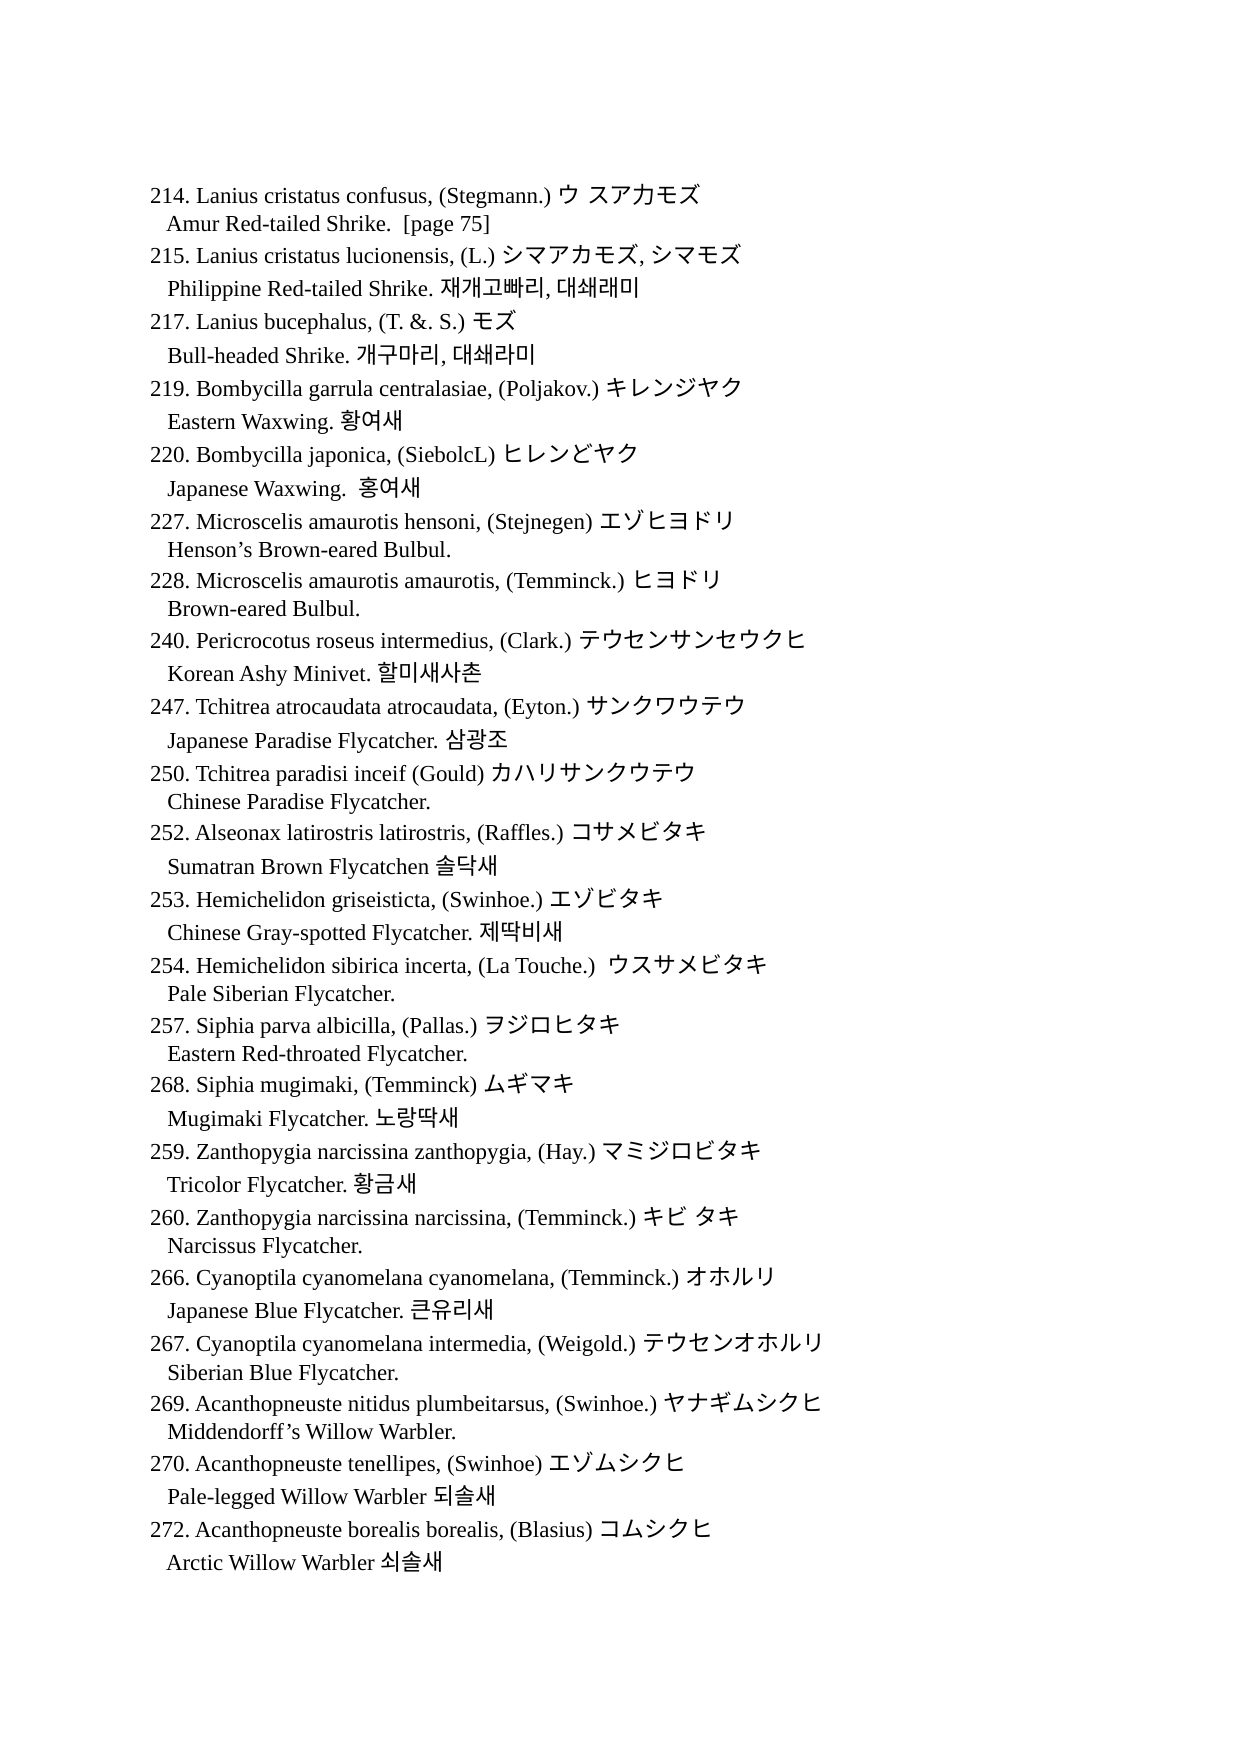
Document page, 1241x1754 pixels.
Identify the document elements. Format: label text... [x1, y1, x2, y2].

text 266. Cyanoptila cyanomelana cyanomelana, (Temminck.) オホルリ [150, 1259, 1090, 1292]
text Korean Ashy Minivet. 할미새사촌 [150, 655, 1090, 688]
text 268. Siphia mugimaki, (Temminck) ムギマキ [150, 1066, 1090, 1099]
text Chinese Paradise Flycatcher. [150, 788, 1090, 814]
text 272. Acanthopneuste borealis borealis, (Blasius) コムシクヒ [150, 1511, 1090, 1544]
text 257. Siphia parva albicilla, (Pallas.) ヲジロヒタキ [150, 1007, 1090, 1040]
text 250. Tchitrea paradisi inceif (Gould) カハリサンクウテウ [150, 755, 1090, 788]
text 214. Lanius cristatus confusus, (Stegmann.) ウ スア力モズ [150, 177, 1090, 210]
text Eastern Waxwing. 황여새 [150, 403, 1090, 436]
text 270. Acanthopneuste tenellipes, (Swinhoe) エゾムシクヒ [150, 1444, 1090, 1478]
text 269. Acanthopneuste nitidus plumbeitarsus, (Swinhoe.) ヤナギムシクヒ [150, 1385, 1090, 1418]
text 259. Zanthopygia narcissina zanthopygia, (Hay.) マミジロビタキ [150, 1133, 1090, 1166]
text 217. Lanius bucephalus, (T. &. S.) モズ [150, 303, 1090, 336]
text Pale-legged Willow Warbler 되솔새 [150, 1478, 1090, 1511]
text Japanese Paradise Flycatcher. 삼광조 [150, 721, 1090, 755]
text Philippine Red-tailed Shrike. 재개고빠리, 대쇄래미 [150, 270, 1090, 303]
text 215. Lanius cristatus lucionensis, (L.) シマアカモズ, シマモズ [150, 237, 1090, 270]
text 247. Tchitrea atrocaudata atrocaudata, (Eyton.) サンクワウテウ [150, 688, 1090, 721]
text 260. Zanthopygia narcissina narcissina, (Temminck.) キビ タキ [150, 1199, 1090, 1232]
text Brown-eared Bulbul. [150, 595, 1090, 622]
text 240. Pericrocotus roseus intermedius, (Clark.) テウセンサンセウクヒ [150, 622, 1090, 655]
text Arctic Willow Warbler 쇠솔새 [150, 1544, 1090, 1577]
text Tricolor Flycatcher. 황금새 [150, 1166, 1090, 1199]
text Narcissus Flycatcher. [150, 1232, 1090, 1259]
text Middendorff’s Willow Warbler. [150, 1418, 1090, 1444]
text 220. Bombycilla japonica, (SiebolcL) ヒレンどヤク [150, 436, 1090, 469]
text 227. Microscelis amaurotis hensoni, (Stejnegen) エゾヒヨドリ [150, 503, 1090, 536]
text Amur Red-tailed Shrike. [page 75] [150, 210, 1090, 237]
text Mugimaki Flycatcher. 노랑딱새 [150, 1099, 1090, 1133]
text Sumatran Brown Flycatchen 솔닥새 [150, 847, 1090, 881]
text 228. Microscelis amaurotis amaurotis, (Temminck.) ヒヨドリ [150, 562, 1090, 595]
text 254. Hemichelidon sibirica incerta, (La Touche.) ウスサメビタキ [150, 947, 1090, 980]
text Bull-headed Shrike. 개구마리, 대쇄라미 [150, 336, 1090, 370]
text 253. Hemichelidon griseisticta, (Swinhoe.) エゾビタキ [150, 881, 1090, 914]
text Japanese Waxwing. 홍여새 [150, 469, 1090, 503]
text Pale Siberian Flycatcher. [150, 980, 1090, 1007]
text Henson’s Brown-eared Bulbul. [150, 536, 1090, 562]
text Siberian Blue Flycatcher. [150, 1358, 1090, 1385]
text 219. Bombycilla garrula centralasiae, (Poljakov.) キレンジヤク [150, 370, 1090, 403]
text Chinese Gray-spotted Flycatcher. 제딱비새 [150, 914, 1090, 947]
text Eastern Red-throated Flycatcher. [150, 1040, 1090, 1066]
text 252. Alseonax latirostris latirostris, (Raffles.) コサメビタキ [150, 814, 1090, 847]
text 267. Cyanoptila cyanomelana intermedia, (Weigold.) テウセンオホルリ [150, 1325, 1090, 1358]
text Japanese Blue Flycatcher. 큰유리새 [150, 1292, 1090, 1325]
